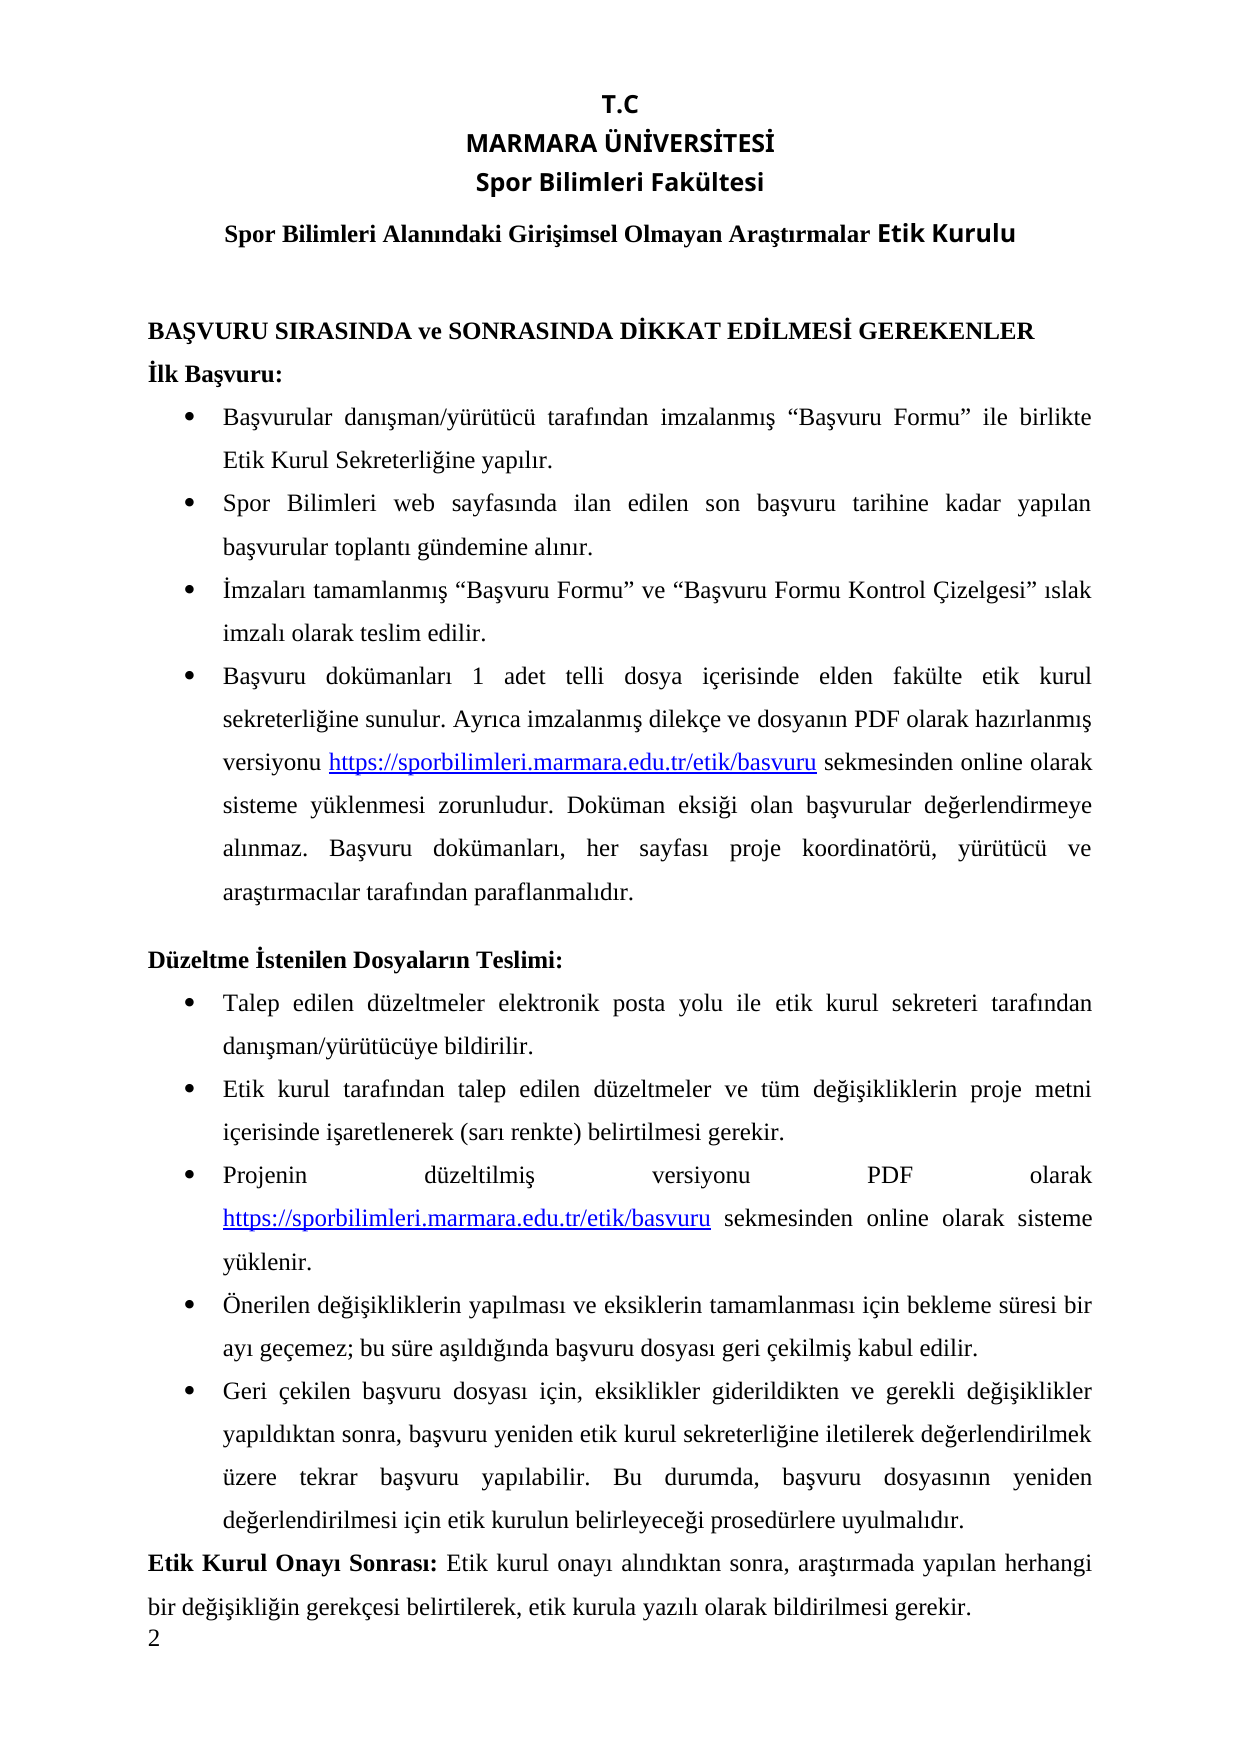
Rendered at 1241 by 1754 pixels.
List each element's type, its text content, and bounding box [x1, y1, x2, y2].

list Başvurular danışman/yürütücü tarafından imzalanmış “Başvuru Formu” ile birlikte Etik Kurul Sekreterliğine yapılır. [185, 402, 1093, 474]
text Düzeltme İstenilen Dosyaların Teslimi: [148, 945, 1093, 973]
text Spor Bilimleri Alanındaki Girişimsel Olmayan Araştırmalar Etik Kurulu [148, 216, 1093, 250]
list Spor Bilimleri web sayfasında ilan edilen son başvuru tarihine kadar yapılan başvurular toplantı gündemine alınır. [185, 488, 1093, 560]
subtitle BAŞVURU SIRASINDA ve SONRASINDA DİKKAT EDİLMESİ GEREKENLER [148, 316, 1093, 345]
text Etik Kurul Onayı Sonrası: Etik kurul onayı alındıktan sonra, araştırmada yapılan herhangi bir değişikliğin gerekçesi belirtilerek, etik kurula yazılı olarak bildirilmesi gerekir. [148, 1548, 1093, 1620]
text T.C [148, 86, 1093, 120]
list Önerilen değişikliklerin yapılması ve eksiklerin tamamlanması için bekleme süresi bir ayı geçemez; bu süre aşıldığında başvuru dosyası geri çekilmiş kabul edilir. [185, 1290, 1093, 1362]
list Geri çekilen başvuru dosyası için, eksiklikler giderildikten ve gerekli değişiklikler yapıldıktan sonra, başvuru yeniden etik kurul sekreterliğine iletilerek değerlendirilmek üzere tekrar başvuru yapılabilir. Bu durumda, başvuru dosyasının yeniden değerlendirilmesi için etik kurulun belirleyeceği prosedürlere uyulmalıdır. [185, 1376, 1093, 1534]
text İlk Başvuru: [148, 359, 1093, 388]
list İmzaları tamamlanmış “Başvuru Formu” ve “Başvuru Formu Kontrol Çizelgesi” ıslak imzalı olarak teslim edilir. [185, 575, 1093, 647]
list Projenin düzeltilmiş versiyonu PDF olarak https://sporbilimleri.marmara.edu.tr/etik/basvuru sekmesinden online olarak sisteme yüklenir. [185, 1160, 1093, 1275]
list Talep edilen düzeltmeler elektronik posta yolu ile etik kurul sekreteri tarafından danışman/yürütücüye bildirilir. [185, 988, 1093, 1060]
text Spor Bilimleri Fakültesi [148, 165, 1093, 199]
list Etik kurul tarafından talep edilen düzeltmeler ve tüm değişikliklerin proje metni içerisinde işaretlenerek (sarı renkte) belirtilmesi gerekir. [185, 1074, 1093, 1146]
list Başvuru dokümanları 1 adet telli dosya içerisinde elden fakülte etik kurul sekreterliğine sunulur. Ayrıca imzalanmış dilekçe ve dosyanın PDF olarak hazırlanmış versiyonu https://sporbilimleri.marmara.edu.tr/etik/basvuru sekmesinden online olarak sisteme yüklenmesi zorunludur. Doküman eksiği olan başvurular değerlendirmeye alınmaz. Başvuru dokümanları, her sayfası proje koordinatörü, yürütücü ve araştırmacılar tarafından paraflanmalıdır. [185, 661, 1093, 905]
text MARMARA ÜNİVERSİTESİ [148, 126, 1093, 159]
